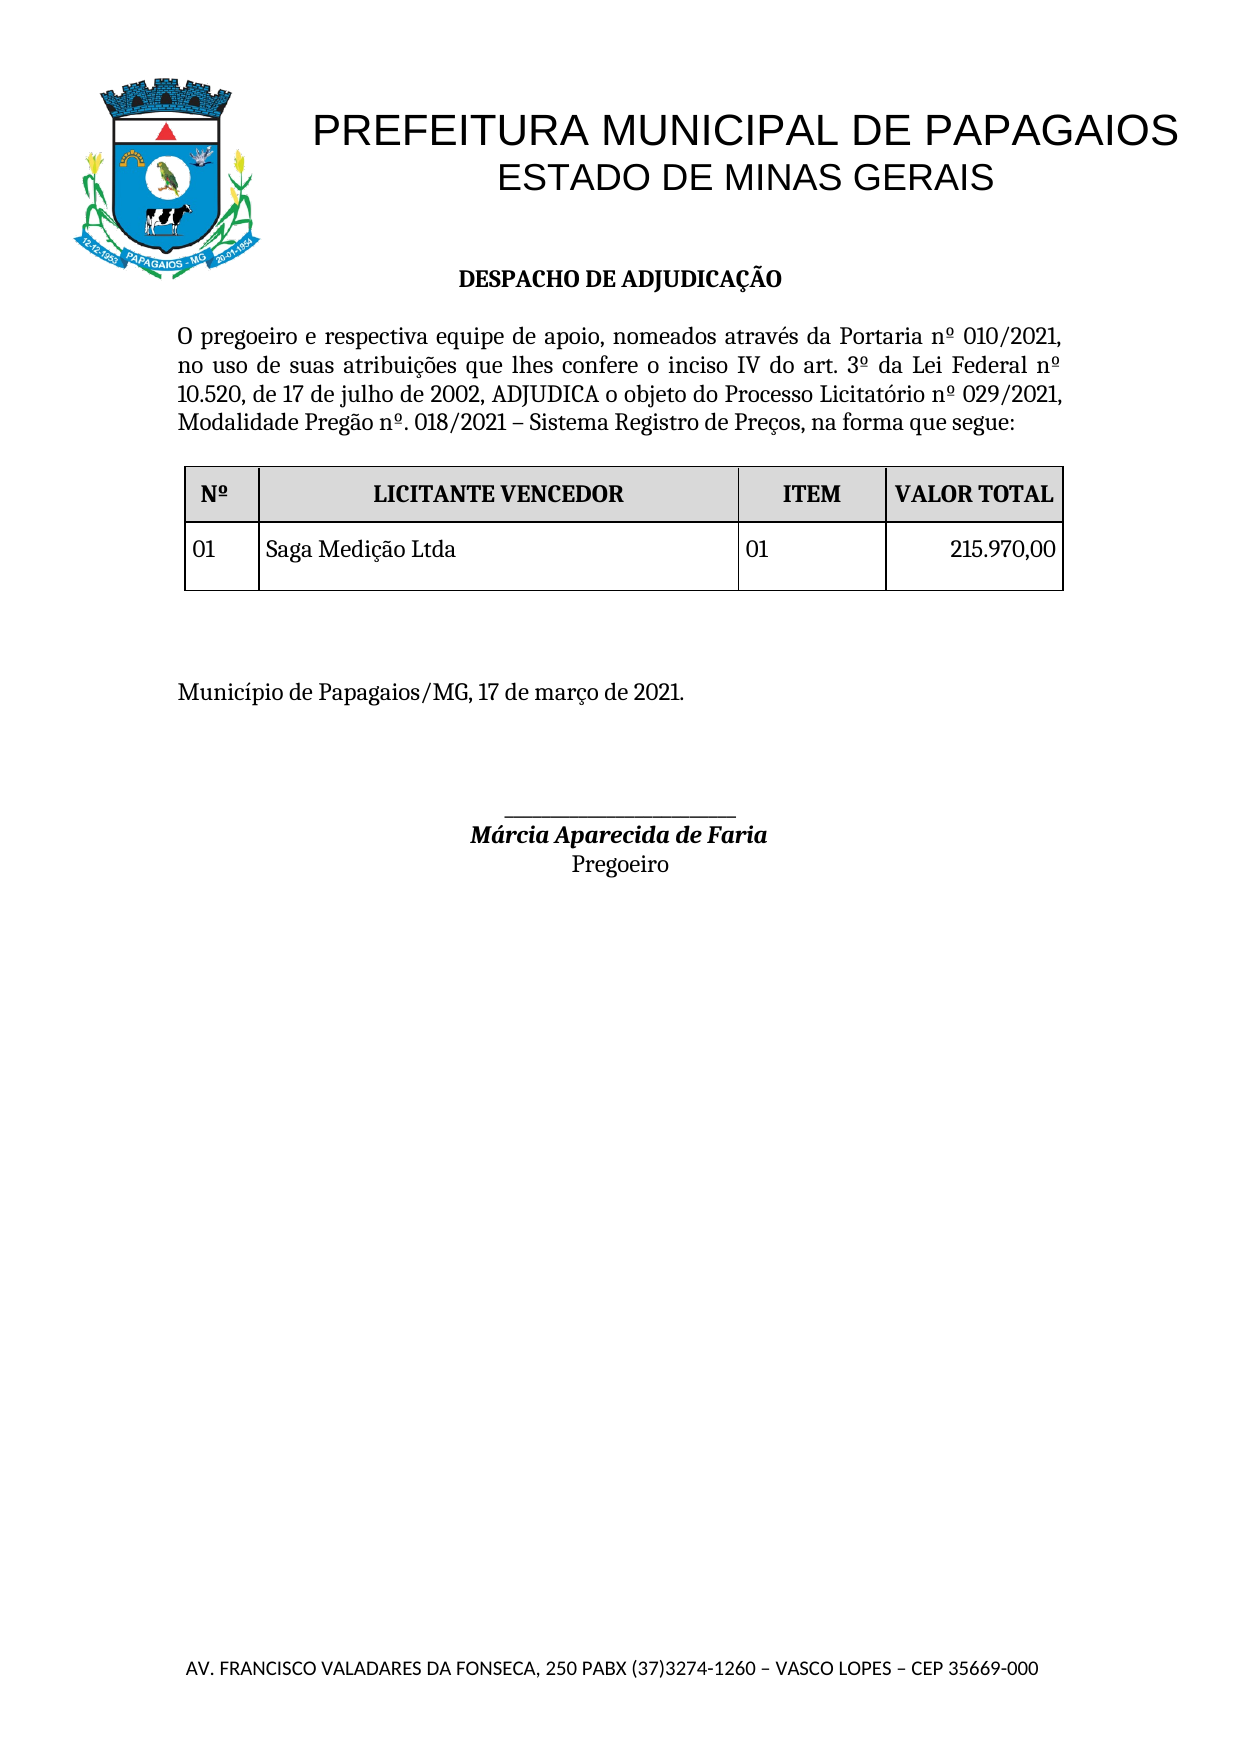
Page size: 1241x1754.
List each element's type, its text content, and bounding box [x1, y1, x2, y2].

picture [72, 73, 262, 281]
text Pregoeiro [177, 850, 1063, 879]
table_cell 01 [739, 523, 885, 589]
text Município de Papagaios/MG, 17 de março de 2021. [177, 677, 1063, 706]
table_cell Saga Medição Ltda [260, 523, 738, 589]
text Márcia Aparecida de Faria [177, 821, 1063, 850]
table_header Nº [186, 467, 259, 521]
text DESPACHO DE ADJUDICAÇÃO [177, 264, 1063, 293]
text O pregoeiro e respectiva equipe de apoio, nomeados através da Portaria nº 010/2021, no uso de suas atribuições que lhes confere o inciso IV do art. 3º da Lei Federal nº 10.520, de 17 de julho de 2002, ADJUDICA o objeto do Processo Licitatório nº 029/2021, Modalidade Pregão nº. 018/2021 – Sistema Registro de Preços, na forma que segue: [177, 322, 1063, 437]
table_cell 01 [186, 523, 258, 589]
picture [217, 256, 225, 262]
text _________________________ [177, 792, 1063, 821]
table_header VALOR TOTAL [887, 467, 1062, 521]
table_cell 215.970,00 [887, 523, 1062, 589]
table_header LICITANTE VENCEDOR [260, 467, 738, 521]
table_header ITEM [739, 467, 886, 521]
picture [191, 255, 205, 263]
picture [237, 240, 252, 250]
